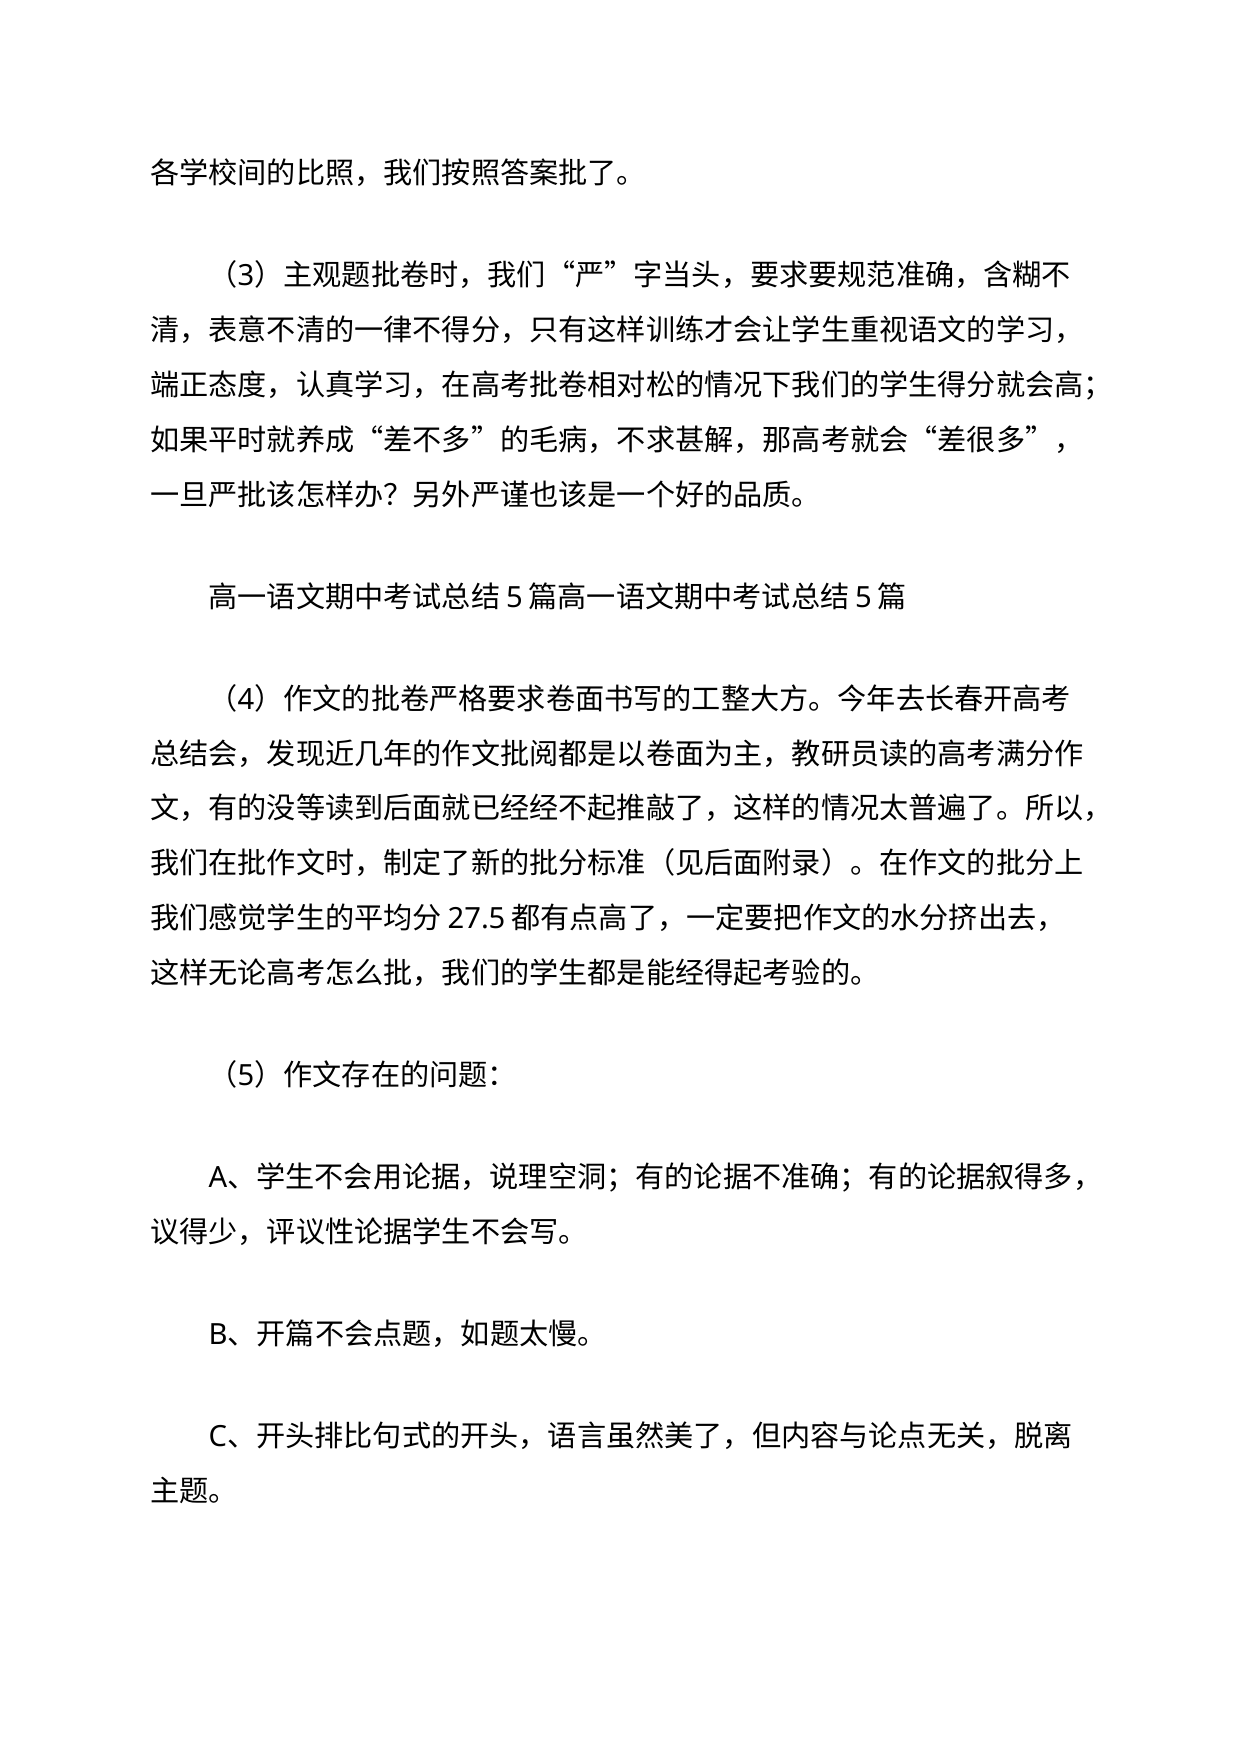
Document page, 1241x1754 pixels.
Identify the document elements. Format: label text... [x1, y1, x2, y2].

text C、开头排比句式的开头，语言虽然美了，但内容与论点无关，脱离主题。 [150, 1412, 1090, 1510]
text （4）作文的批卷严格要求卷面书写的工整大方。今年去长春开高考总结会，发现近几年的作文批阅都是以卷面为主，教研员读的高考满分作文，有的没等读到后面就已经经不起推敲了，这样的情况太普遍了。所以，我们在批作文时，制定了新的批分标准（见后面附录）。在作文的批分上我们感觉学生的平均分27.5都有点高了，一定要把作文的水分挤出去，这样无论高考怎么批，我们的学生都是能经得起考验的。 [150, 675, 1090, 992]
text A、学生不会用论据，说理空洞；有的论据不准确；有的论据叙得多，议得少，评议性论据学生不会写。 [150, 1154, 1090, 1251]
text （5）作文存在的问题： [150, 1052, 1090, 1094]
text B、开篇不会点题，如题太慢。 [150, 1310, 1090, 1353]
text 高一语文期中考试总结5篇高一语文期中考试总结5篇 [150, 573, 1090, 616]
text （3）主观题批卷时，我们“严”字当头，要求要规范准确，含糊不清，表意不清的一律不得分，只有这样训练才会让学生重视语文的学习，端正态度，认真学习，在高考批卷相对松的情况下我们的学生得分就会高；如果平时就养成“差不多”的毛病，不求甚解，那高考就会“差很多”，一旦严批该怎样办？另外严谨也该是一个好的品质。 [150, 252, 1090, 514]
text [150, 150, 1090, 192]
